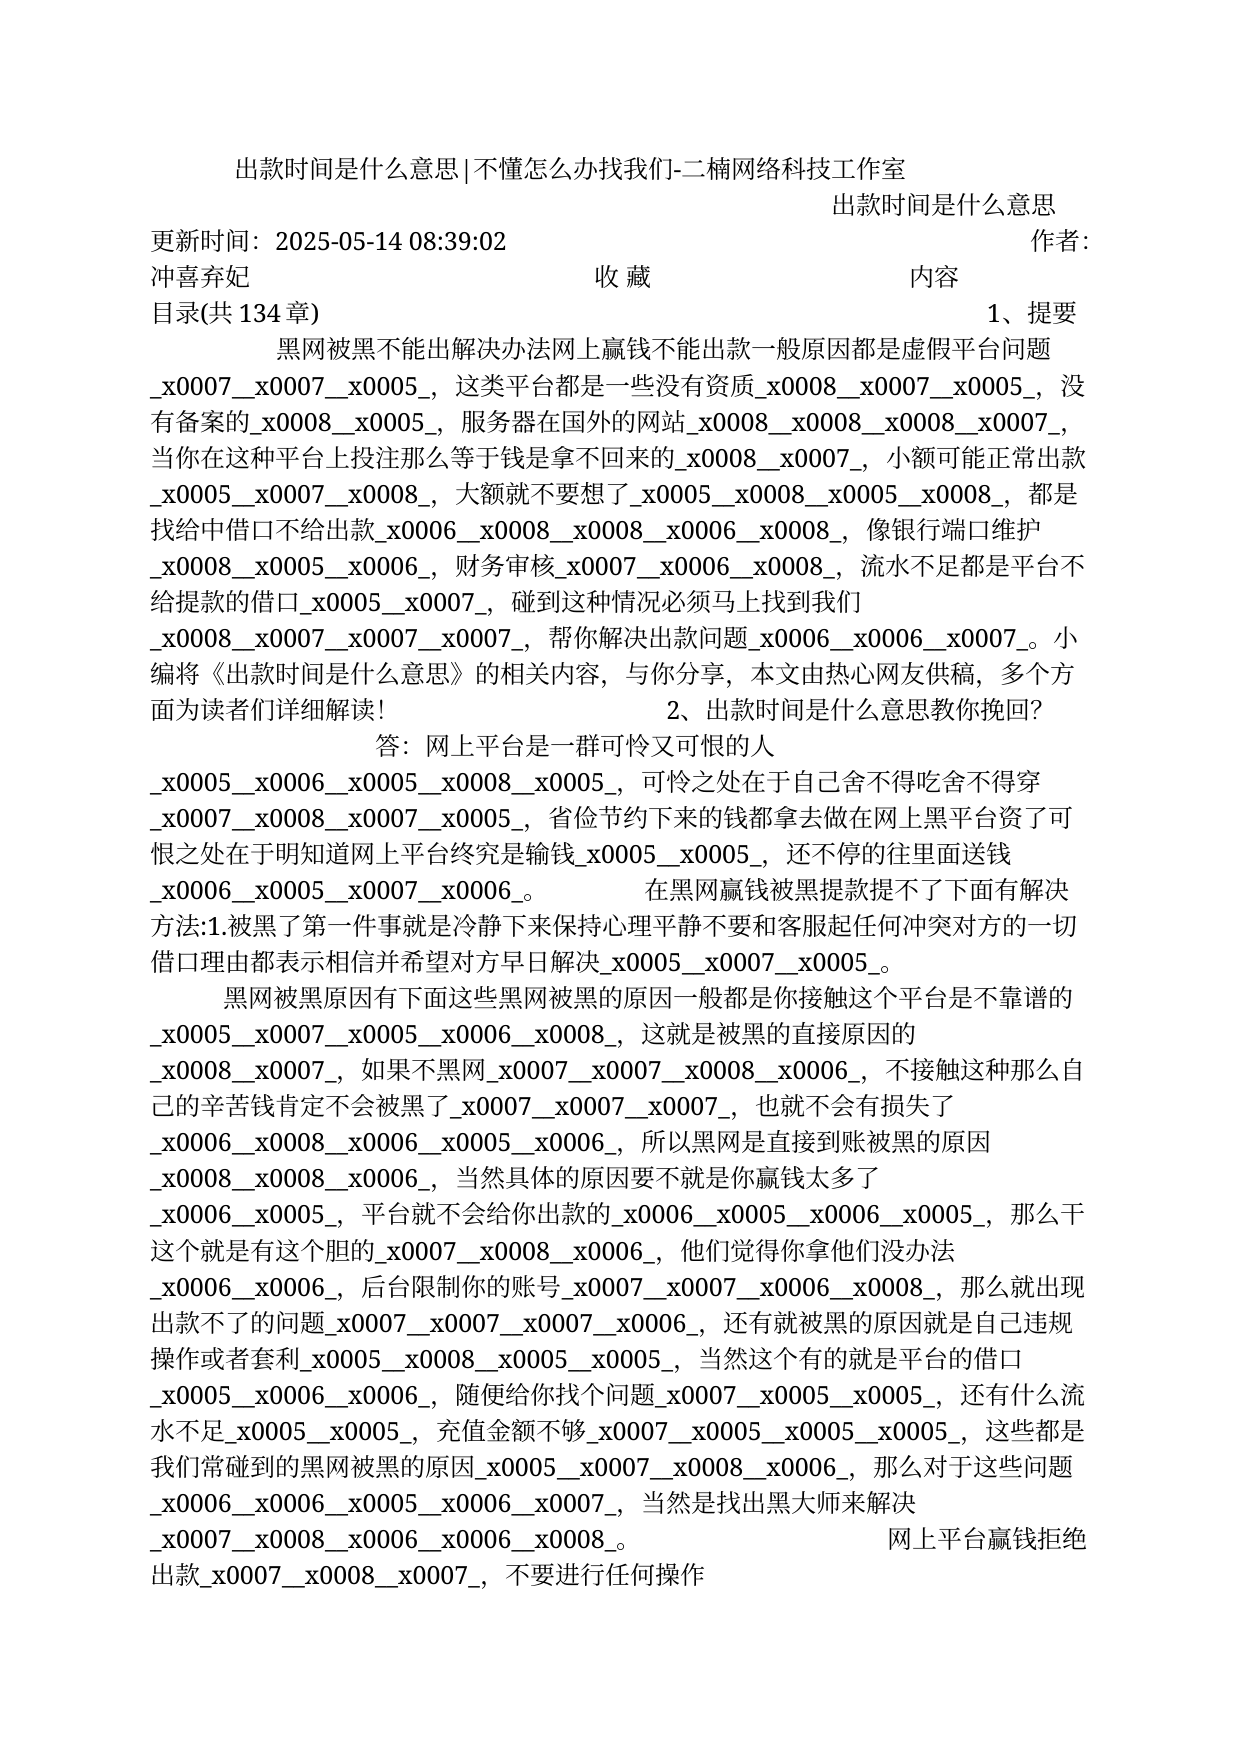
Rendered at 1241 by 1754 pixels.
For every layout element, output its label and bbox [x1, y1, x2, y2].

text [150, 150, 1090, 1592]
